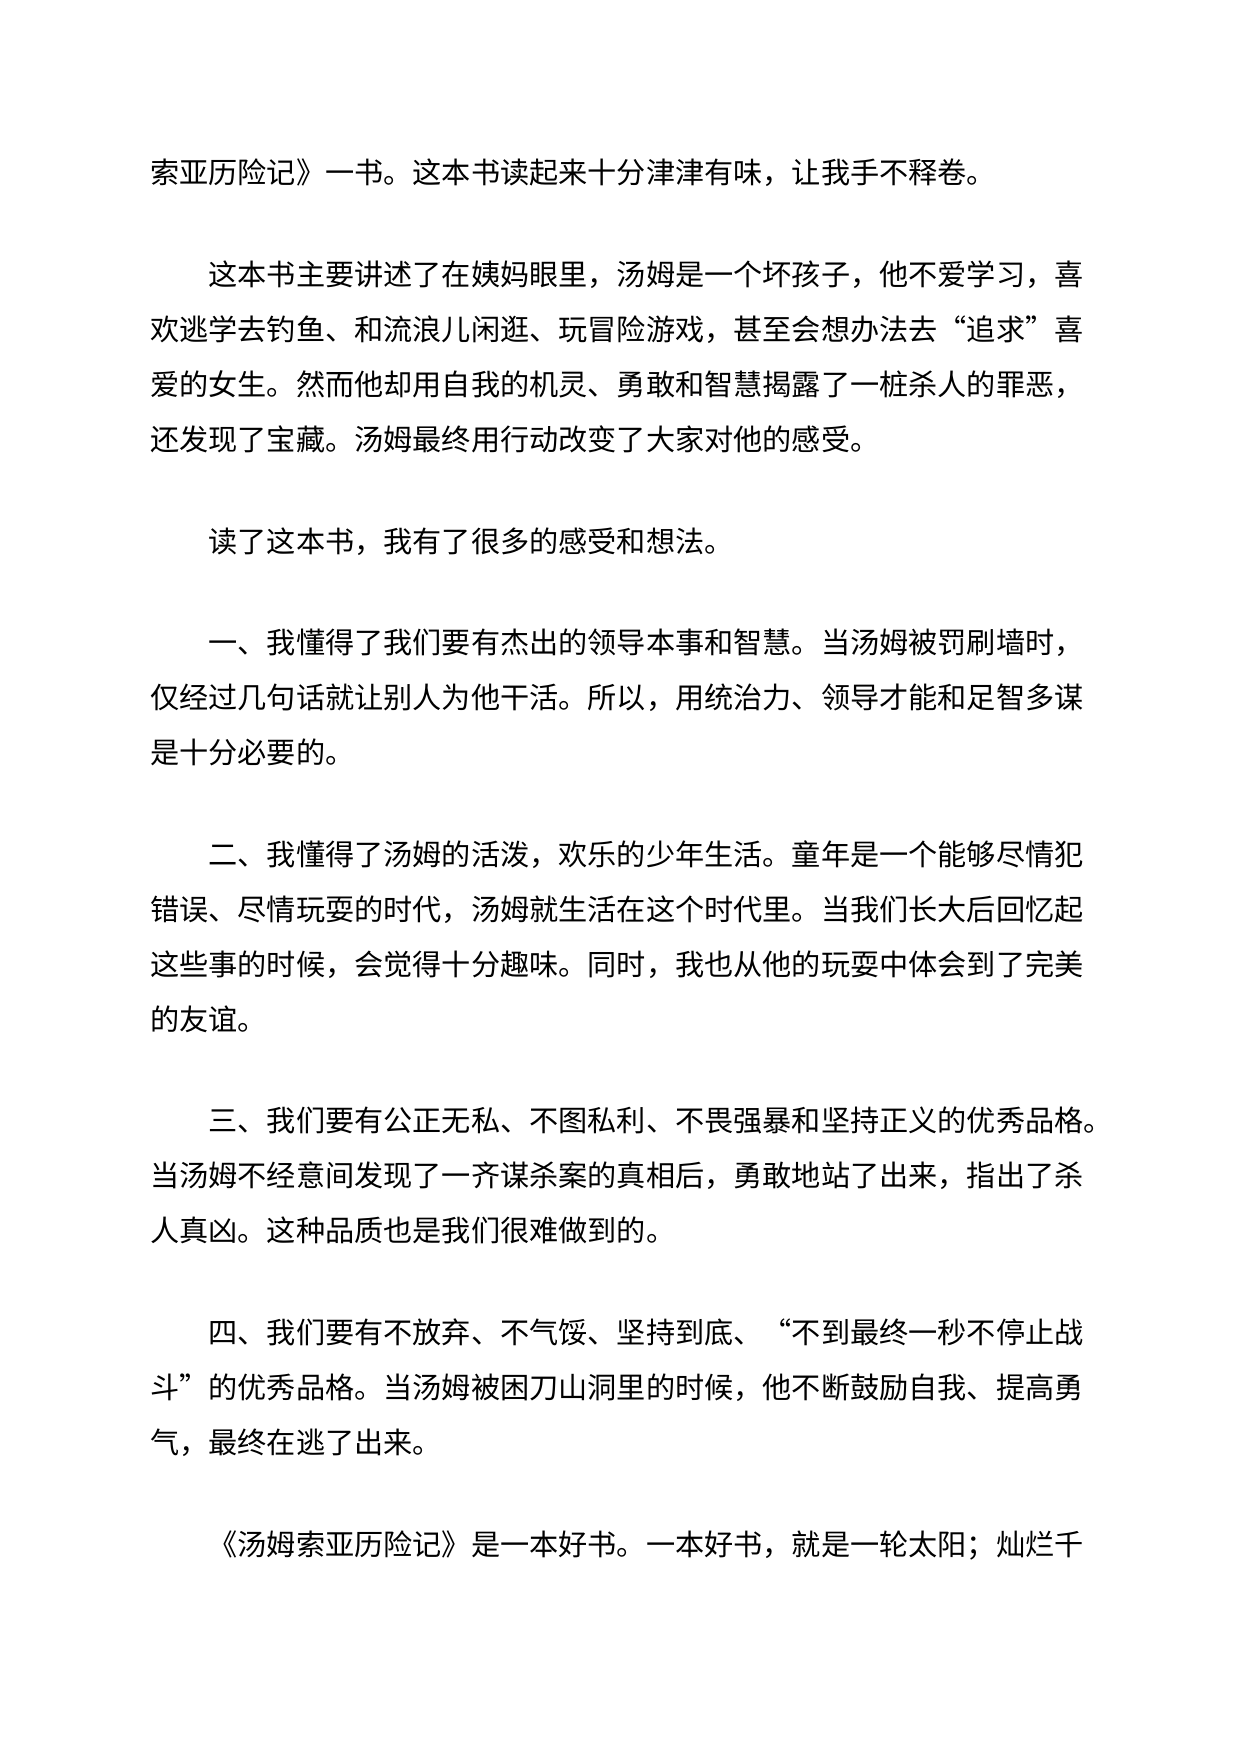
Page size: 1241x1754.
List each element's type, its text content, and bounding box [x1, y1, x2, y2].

text 读了这本书，我有了很多的感受和想法。 [150, 518, 1090, 561]
text 三、我们要有公正无私、不图私利、不畏强暴和坚持正义的优秀品格。当汤姆不经意间发现了一齐谋杀案的真相后，勇敢地站了出来，指出了杀人真凶。这种品质也是我们很难做到的。 [150, 1098, 1090, 1250]
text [150, 1521, 1090, 1563]
text 四、我们要有不放弃、不气馁、坚持到底、“不到最终一秒不停止战斗”的优秀品格。当汤姆被困刀山洞里的时候，他不断鼓励自我、提高勇气，最终在逃了出来。 [150, 1309, 1090, 1462]
text 一、我懂得了我们要有杰出的领导本事和智慧。当汤姆被罚刷墙时，仅经过几句话就让别人为他干活。所以，用统治力、领导才能和足智多谋是十分必要的。 [150, 620, 1090, 772]
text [150, 150, 1090, 192]
text 这本书主要讲述了在姨妈眼里，汤姆是一个坏孩子，他不爱学习，喜欢逃学去钓鱼、和流浪儿闲逛、玩冒险游戏，甚至会想办法去“追求”喜爱的女生。然而他却用自我的机灵、勇敢和智慧揭露了一桩杀人的罪恶，还发现了宝藏。汤姆最终用行动改变了大家对他的感受。 [150, 252, 1090, 459]
text 二、我懂得了汤姆的活泼，欢乐的少年生活。童年是一个能够尽情犯错误、尽情玩耍的时代，汤姆就生活在这个时代里。当我们长大后回忆起这些事的时候，会觉得十分趣味。同时，我也从他的玩耍中体会到了完美的友谊。 [150, 832, 1090, 1038]
